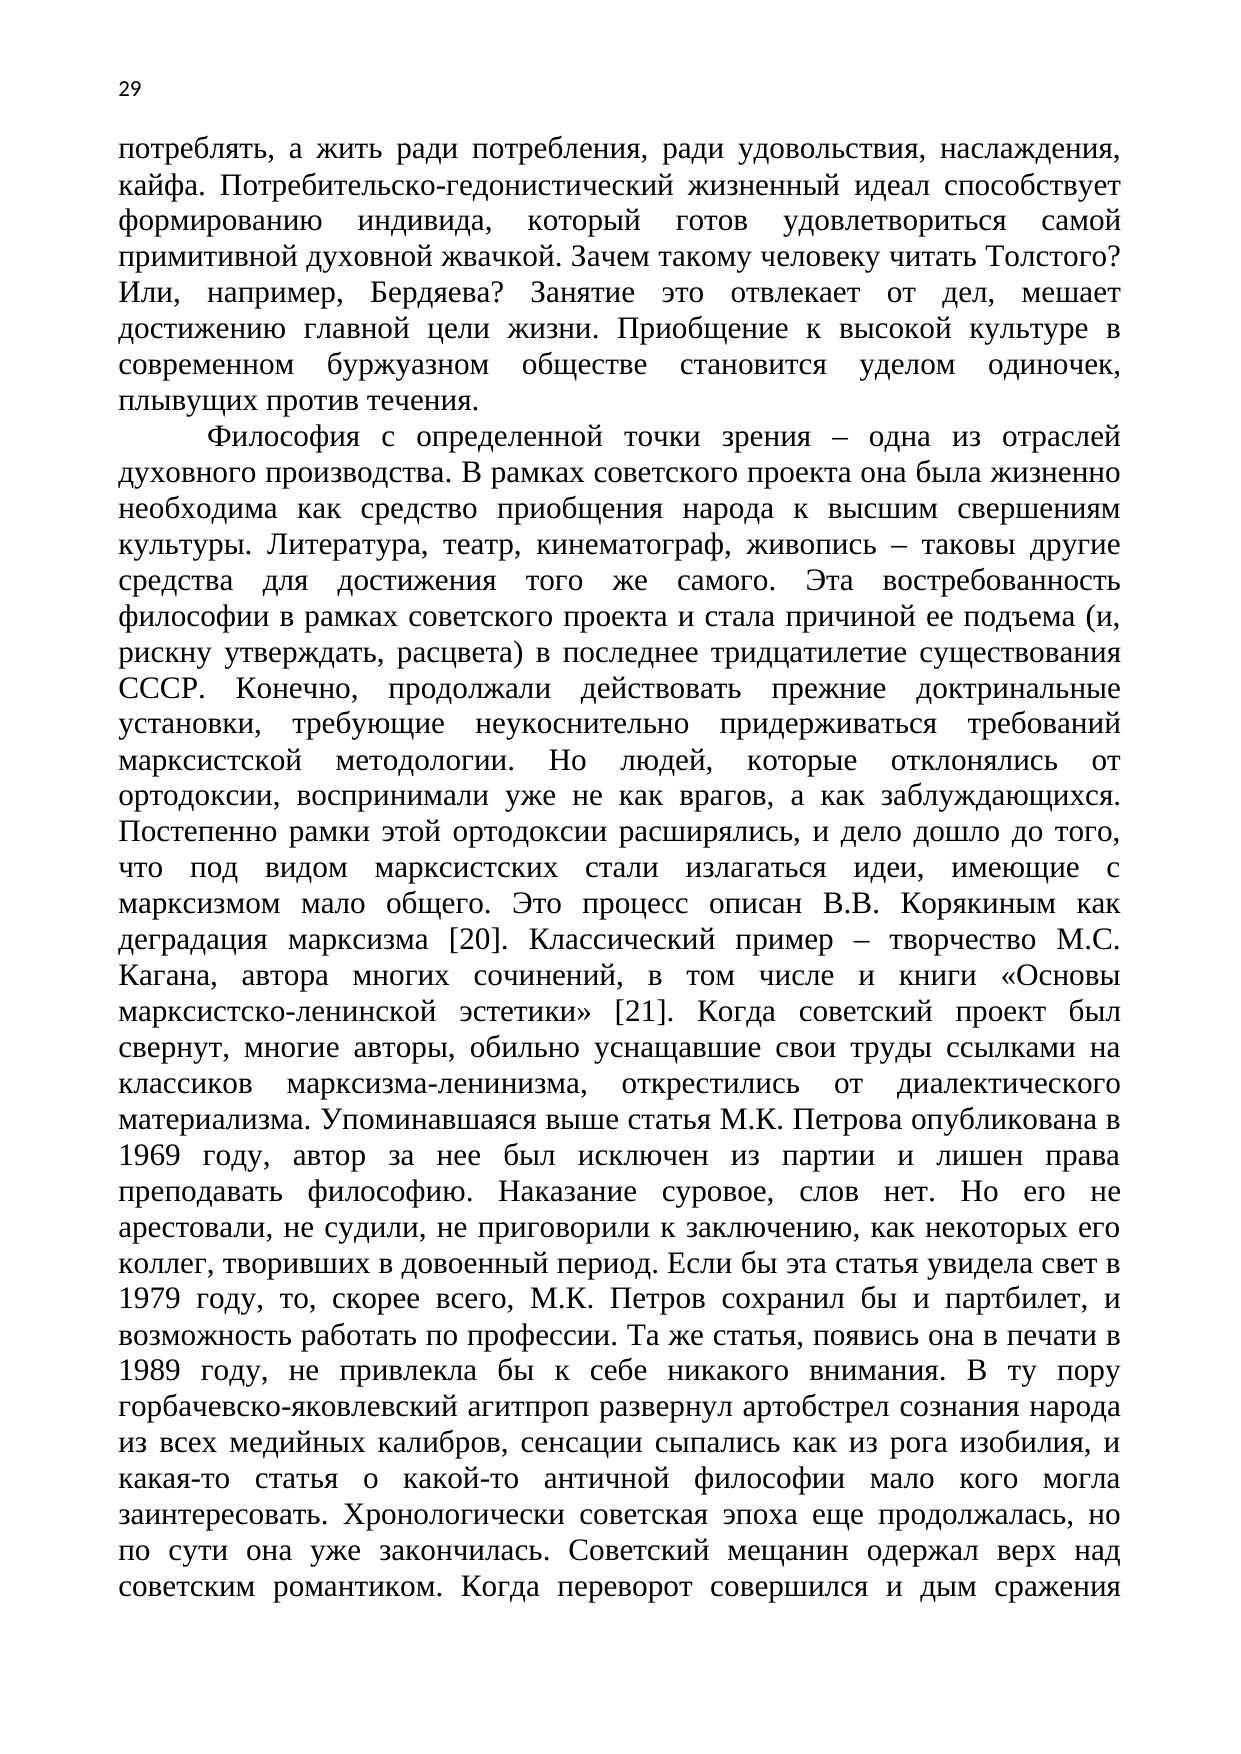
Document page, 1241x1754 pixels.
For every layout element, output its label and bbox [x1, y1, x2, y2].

text [118, 130, 1122, 417]
text [118, 417, 1122, 1603]
